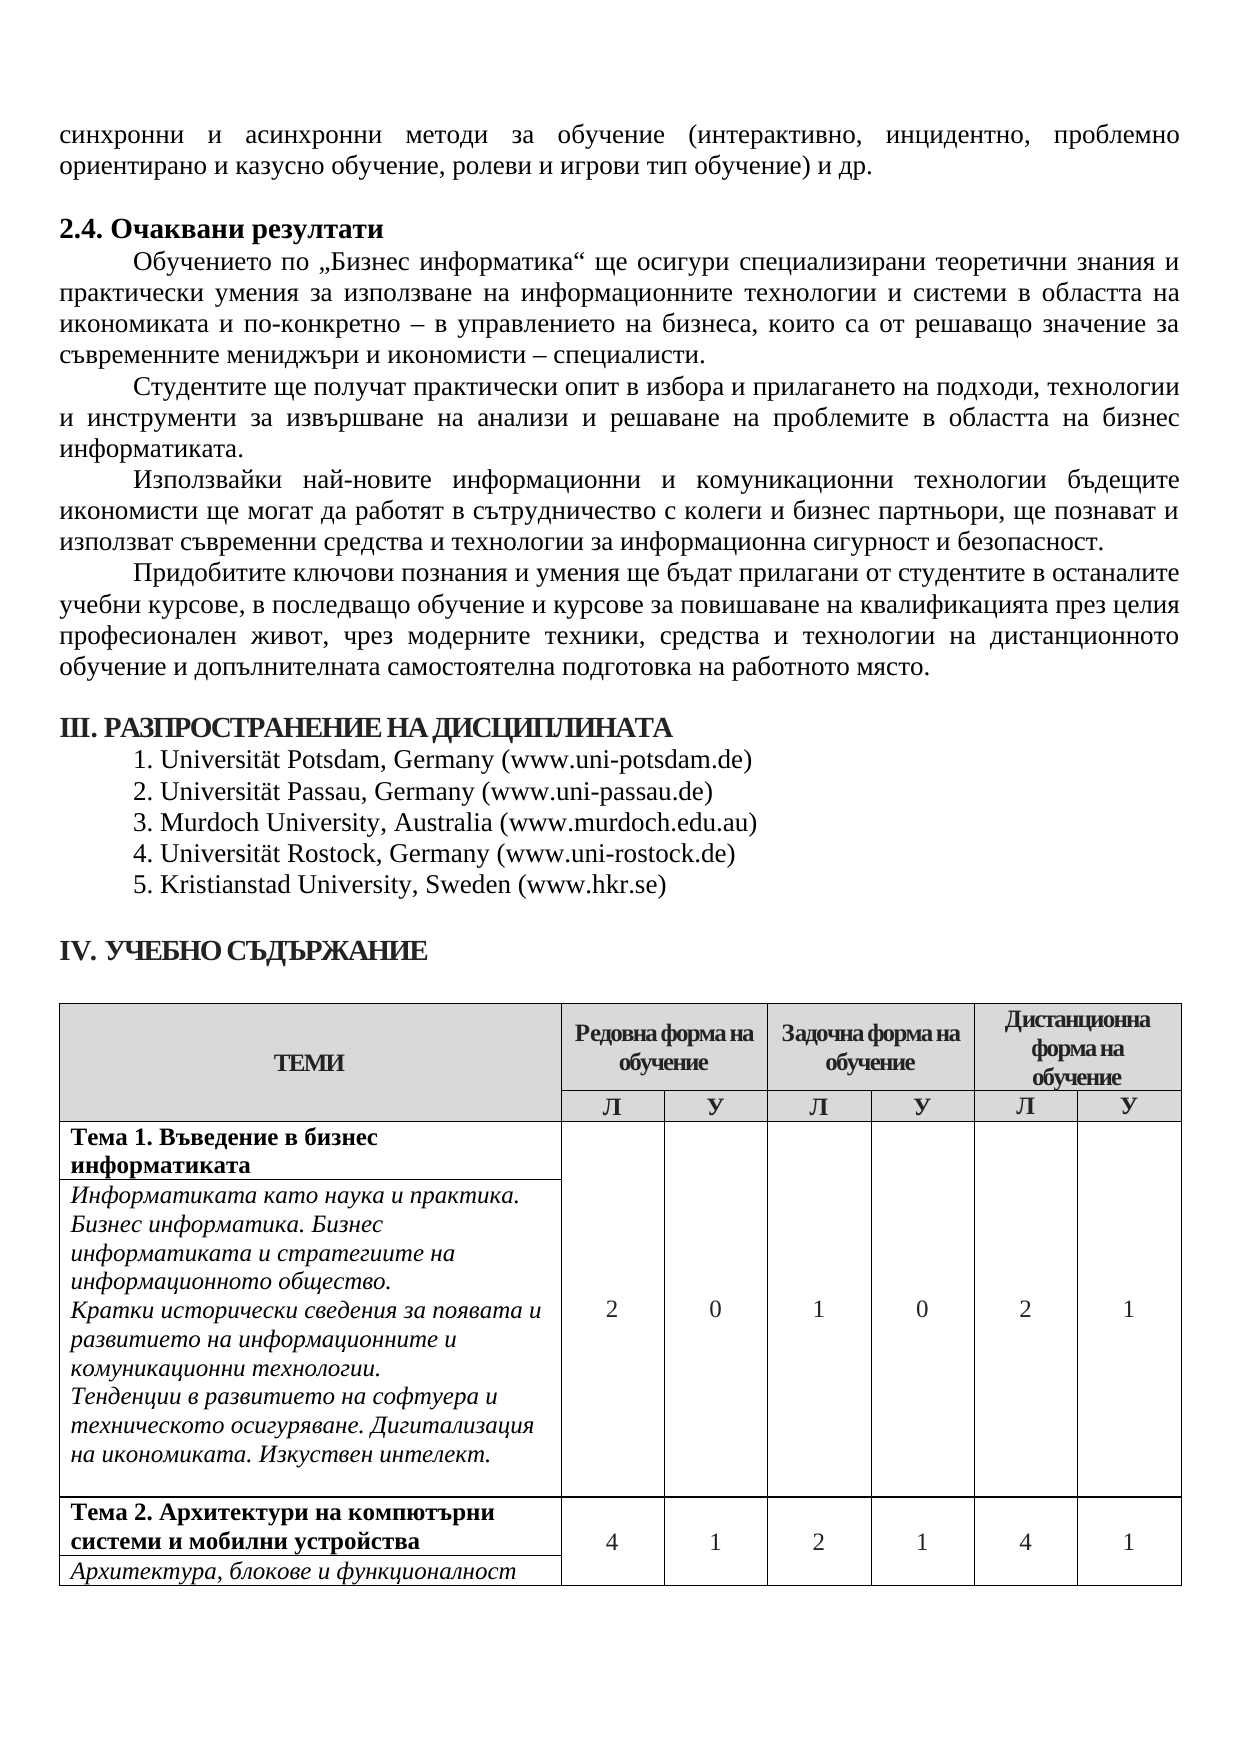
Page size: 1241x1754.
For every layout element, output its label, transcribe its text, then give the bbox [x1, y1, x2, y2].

table_cell 0 [665, 1122, 767, 1496]
table_cell 0 [872, 1122, 974, 1496]
table_cell У [872, 1091, 974, 1121]
table_cell 2 [562, 1122, 664, 1496]
text 4. Universität Rostock, Germany (www.uni-rostock.de) [59, 837, 1181, 868]
text Използвайки най-новите информационни и комуникационни технологии бъдещите икономисти ще могат да работят в сътрудничество с колеги и бизнес партньори, ще познават и използват съвременни средства и технологии за информационна сигурност и безопасност. [59, 463, 1181, 557]
table_cell Л [768, 1091, 871, 1121]
text 1. Universität Potsdam, Germany (www.uni-potsdam.de) [59, 743, 1181, 774]
table_cell Л [562, 1091, 664, 1121]
table_cell Л [975, 1091, 1077, 1121]
table_cell 1 [1078, 1498, 1181, 1585]
table_header Задочна форма на обучение [768, 1004, 974, 1090]
table_cell Тема 1. Въведение в бизнес информатиката [60, 1122, 561, 1179]
table_cell 1 [872, 1498, 974, 1585]
table_cell 2 [975, 1122, 1077, 1496]
text IV. Учебно съдържание [59, 933, 1181, 1003]
table_cell Тема 2. Архитектури на компютърни системи и мобилни устройства [60, 1498, 561, 1555]
table_cell 2 [768, 1498, 871, 1585]
table_cell У [1078, 1091, 1181, 1121]
text Придобитите ключови познания и умения ще бъдат прилагани от студентите в останалите учебни курсове, в последващо обучение и курсове за повишаване на квалификацията през целия професионален живот, чрез модерните техники, средства и технологии на дистанционното обучение и допълнителната самостоятелна подготовка на работното място. [59, 557, 1181, 681]
table_cell 4 [975, 1498, 1077, 1585]
text Студентите ще получат практически опит в избора и прилагането на подходи, технологии и инструменти за извършване на анализи и решаване на проблемите в областта на бизнес информатиката. [59, 370, 1181, 463]
text 2.4. Очаквани резултати [59, 212, 1181, 245]
table_cell 4 [562, 1498, 664, 1585]
table_cell 1 [1078, 1122, 1181, 1496]
table_header ТемИ [60, 1004, 561, 1121]
text 3. Murdoch University, Australia (www.murdoch.edu.au) [59, 806, 1181, 837]
table_cell У [665, 1091, 767, 1121]
table_cell 1 [665, 1498, 767, 1585]
text 2. Universität Passau, Germany (www.uni-passau.de) [59, 774, 1181, 806]
text III. разпространение на дисциплината [59, 710, 1181, 743]
table_cell 1 [768, 1122, 871, 1496]
text Обучението по „Бизнес информатика“ ще осигури специализирани теоретични знания и практически умения за използване на информационните технологии и системи в областта на икономиката и по-конкретно – в управлението на бизнеса, които са от решаващо значение за съвременните мениджъри и икономисти – специалисти. [59, 245, 1181, 370]
table_header Редовна форма на обучение [562, 1004, 767, 1090]
text 5. Kristianstad University, Sweden (www.hkr.se) [59, 868, 1181, 899]
table_header Дистанционна форма на обучение [975, 1004, 1181, 1090]
table_cell Информатиката като наука и практика. Бизнес информатика. Бизнес информатиката и стратегиите на информационното общество. Кратки исторически сведения за появата и развитието на информационните и комуникационни технологии. Тенденции в развитието на софтуера и техническото осигуряване. Дигитализация на икономиката. Изкуствен интелект. [60, 1180, 561, 1496]
